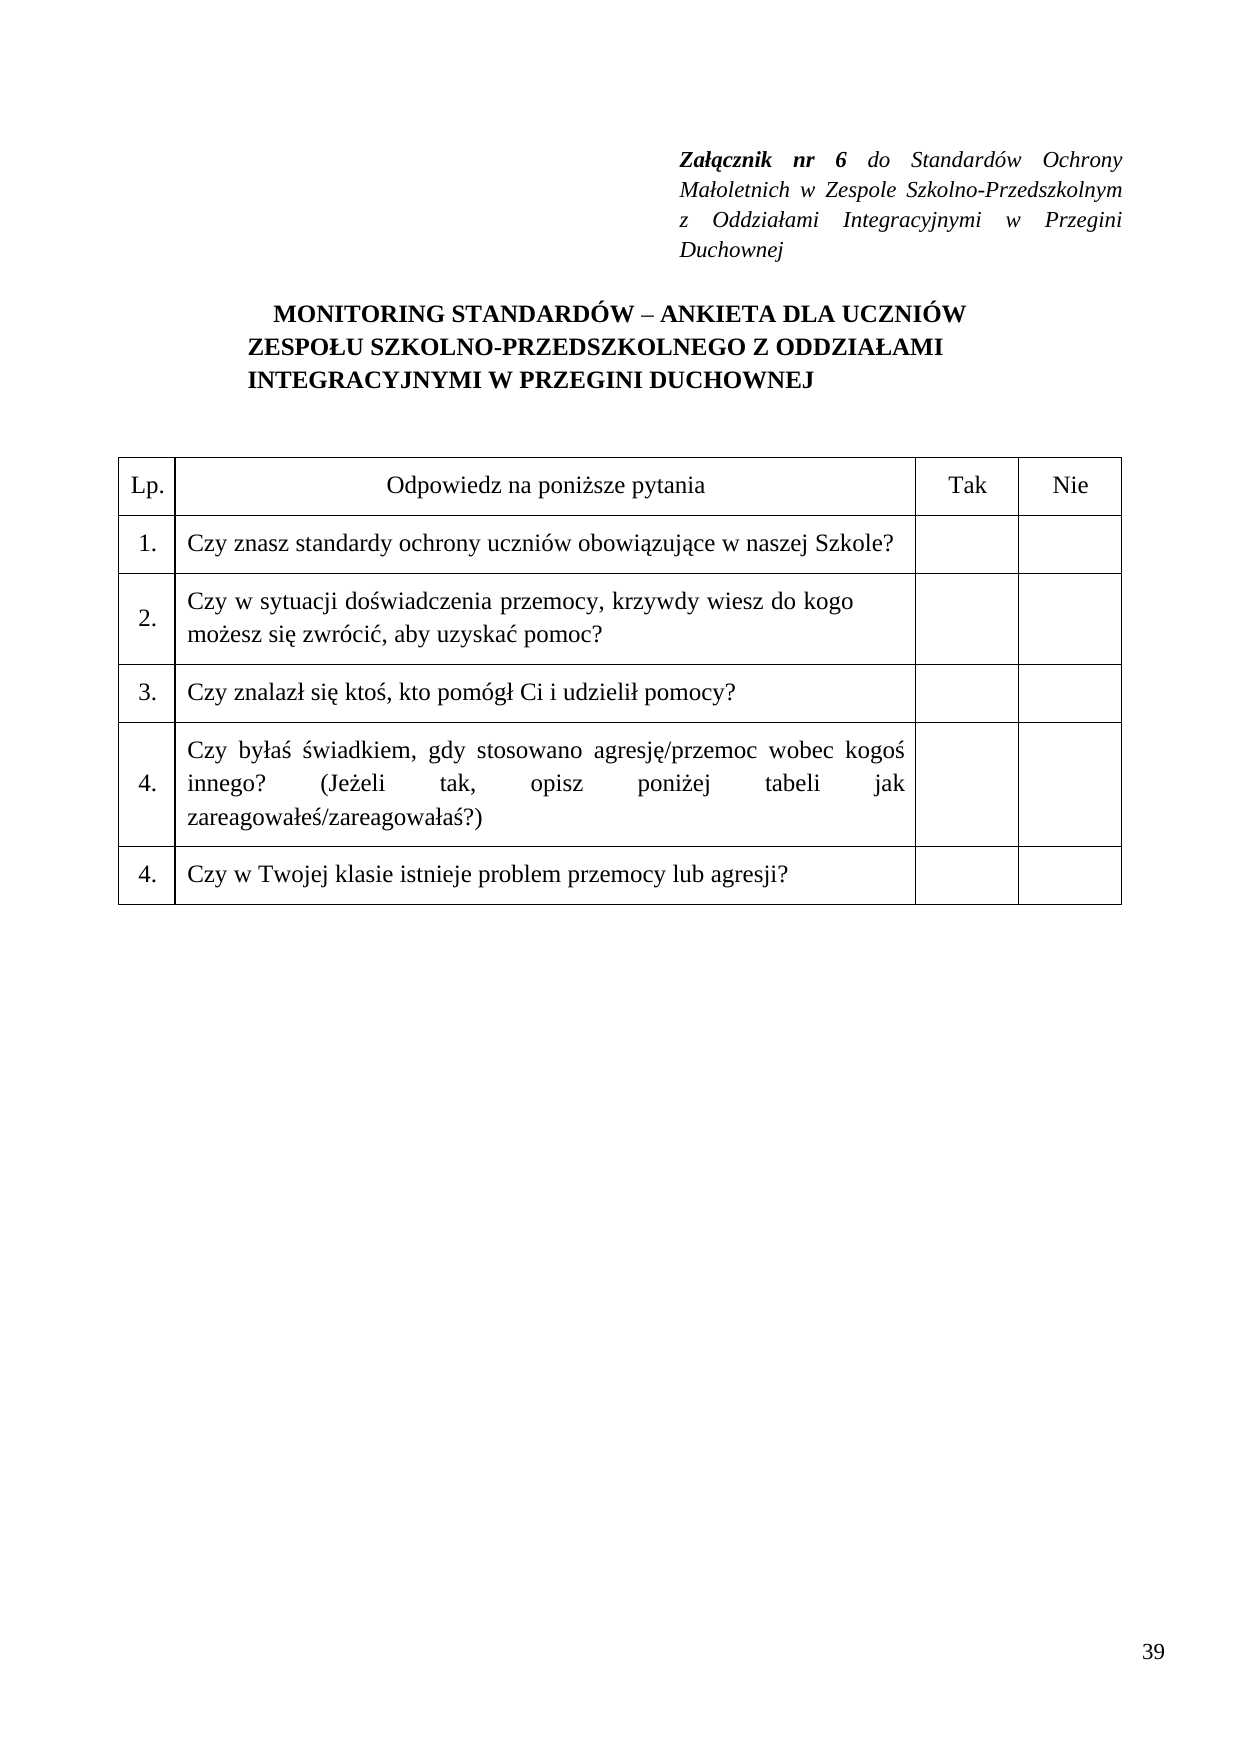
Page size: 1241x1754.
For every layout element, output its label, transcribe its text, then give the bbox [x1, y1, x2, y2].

table_cell [1019, 665, 1121, 722]
table_cell [1019, 723, 1121, 846]
subtitle MONITORING STANDARDÓW – ANKIETA DLA UCZNIÓW ZESPOŁU SZKOLNO-PRZEDSZKOLNEGO Z ODDZIAŁAMI INTEGRACYJNYMI W PRZEGINI DUCHOWNEJ [247, 299, 993, 394]
table_cell Czy byłaś świadkiem, gdy stosowano agresję/przemoc wobec kogoś innego? (Jeżeli tak, opisz poniżej tabeli jak zareagowałeś/zareagowałaś?) [176, 723, 915, 846]
table_header Lp. [119, 458, 174, 515]
table_cell [916, 516, 1018, 573]
table_cell [1019, 847, 1121, 904]
table_header Nie [1019, 458, 1121, 515]
table_cell [1019, 516, 1121, 573]
table_header Odpowiedz na poniższe pytania [176, 458, 915, 515]
table_cell Czy w sytuacji doświadczenia przemocy, krzywdy wiesz do kogo możesz się zwrócić, aby uzyskać pomoc? [176, 574, 915, 664]
table_cell [1019, 574, 1121, 664]
table_cell 4. [119, 847, 174, 904]
table_cell 4. [119, 723, 174, 846]
table_cell Czy w Twojej klasie istnieje problem przemocy lub agresji? [176, 847, 915, 904]
table_cell Czy znalazł się ktoś, kto pomógł Ci i udzielił pomocy? [176, 665, 915, 722]
table_header Tak [916, 458, 1018, 515]
table_cell Czy znasz standardy ochrony uczniów obowiązujące w naszej Szkole? [176, 516, 915, 573]
table_cell [916, 847, 1018, 904]
table_cell [916, 574, 1018, 664]
text Załącznik nr 6 do Standardów Ochrony Małoletnich w Zespole Szkolno-Przedszkolnym z Oddziałami Integracyjnymi w Przegini Duchownej [679, 146, 1123, 263]
table_cell 3. [119, 665, 174, 722]
table_cell 2. [119, 574, 174, 664]
table_cell [916, 723, 1018, 846]
table_cell 1. [119, 516, 174, 573]
table_cell [916, 665, 1018, 722]
